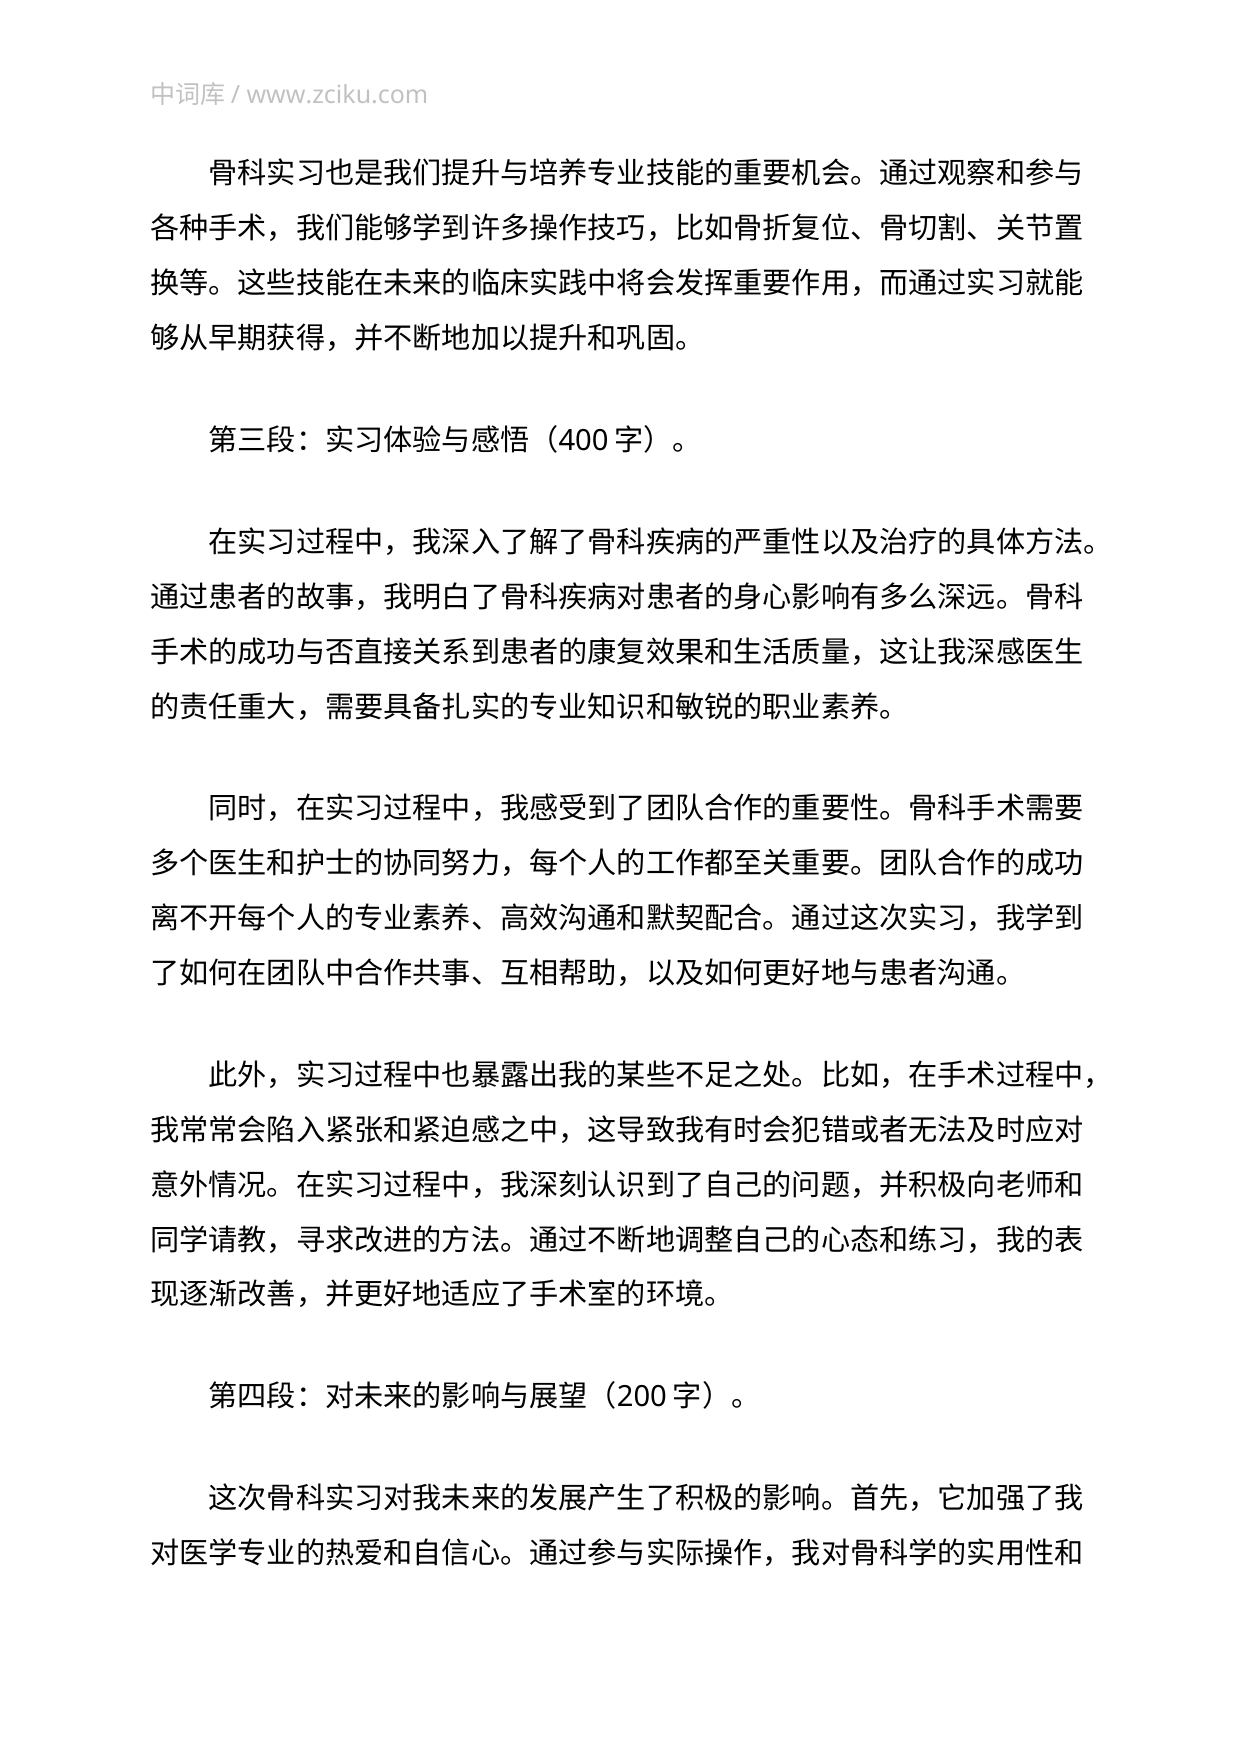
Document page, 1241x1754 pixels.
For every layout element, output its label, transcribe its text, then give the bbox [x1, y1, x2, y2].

text 骨科实习也是我们提升与培养专业技能的重要机会。通过观察和参与各种手术，我们能够学到许多操作技巧，比如骨折复位、骨切割、关节置换等。这些技能在未来的临床实践中将会发挥重要作用，而通过实习就能够从早期获得，并不断地加以提升和巩固。 [150, 150, 1090, 357]
text 在实习过程中，我深入了解了骨科疾病的严重性以及治疗的具体方法。通过患者的故事，我明白了骨科疾病对患者的身心影响有多么深远。骨科手术的成功与否直接关系到患者的康复效果和生活质量，这让我深感医生的责任重大，需要具备扎实的专业知识和敏锐的职业素养。 [150, 518, 1090, 725]
text 第四段：对未来的影响与展望（200字）。 [150, 1373, 1090, 1415]
text 第三段：实习体验与感悟（400字）。 [150, 416, 1090, 459]
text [150, 1475, 1090, 1572]
text 同时，在实习过程中，我感受到了团队合作的重要性。骨科手术需要多个医生和护士的协同努力，每个人的工作都至关重要。团队合作的成功离不开每个人的专业素养、高效沟通和默契配合。通过这次实习，我学到了如何在团队中合作共事、互相帮助，以及如何更好地与患者沟通。 [150, 785, 1090, 992]
text 此外，实习过程中也暴露出我的某些不足之处。比如，在手术过程中，我常常会陷入紧张和紧迫感之中，这导致我有时会犯错或者无法及时应对意外情况。在实习过程中，我深刻认识到了自己的问题，并积极向老师和同学请教，寻求改进的方法。通过不断地调整自己的心态和练习，我的表现逐渐改善，并更好地适应了手术室的环境。 [150, 1051, 1090, 1313]
